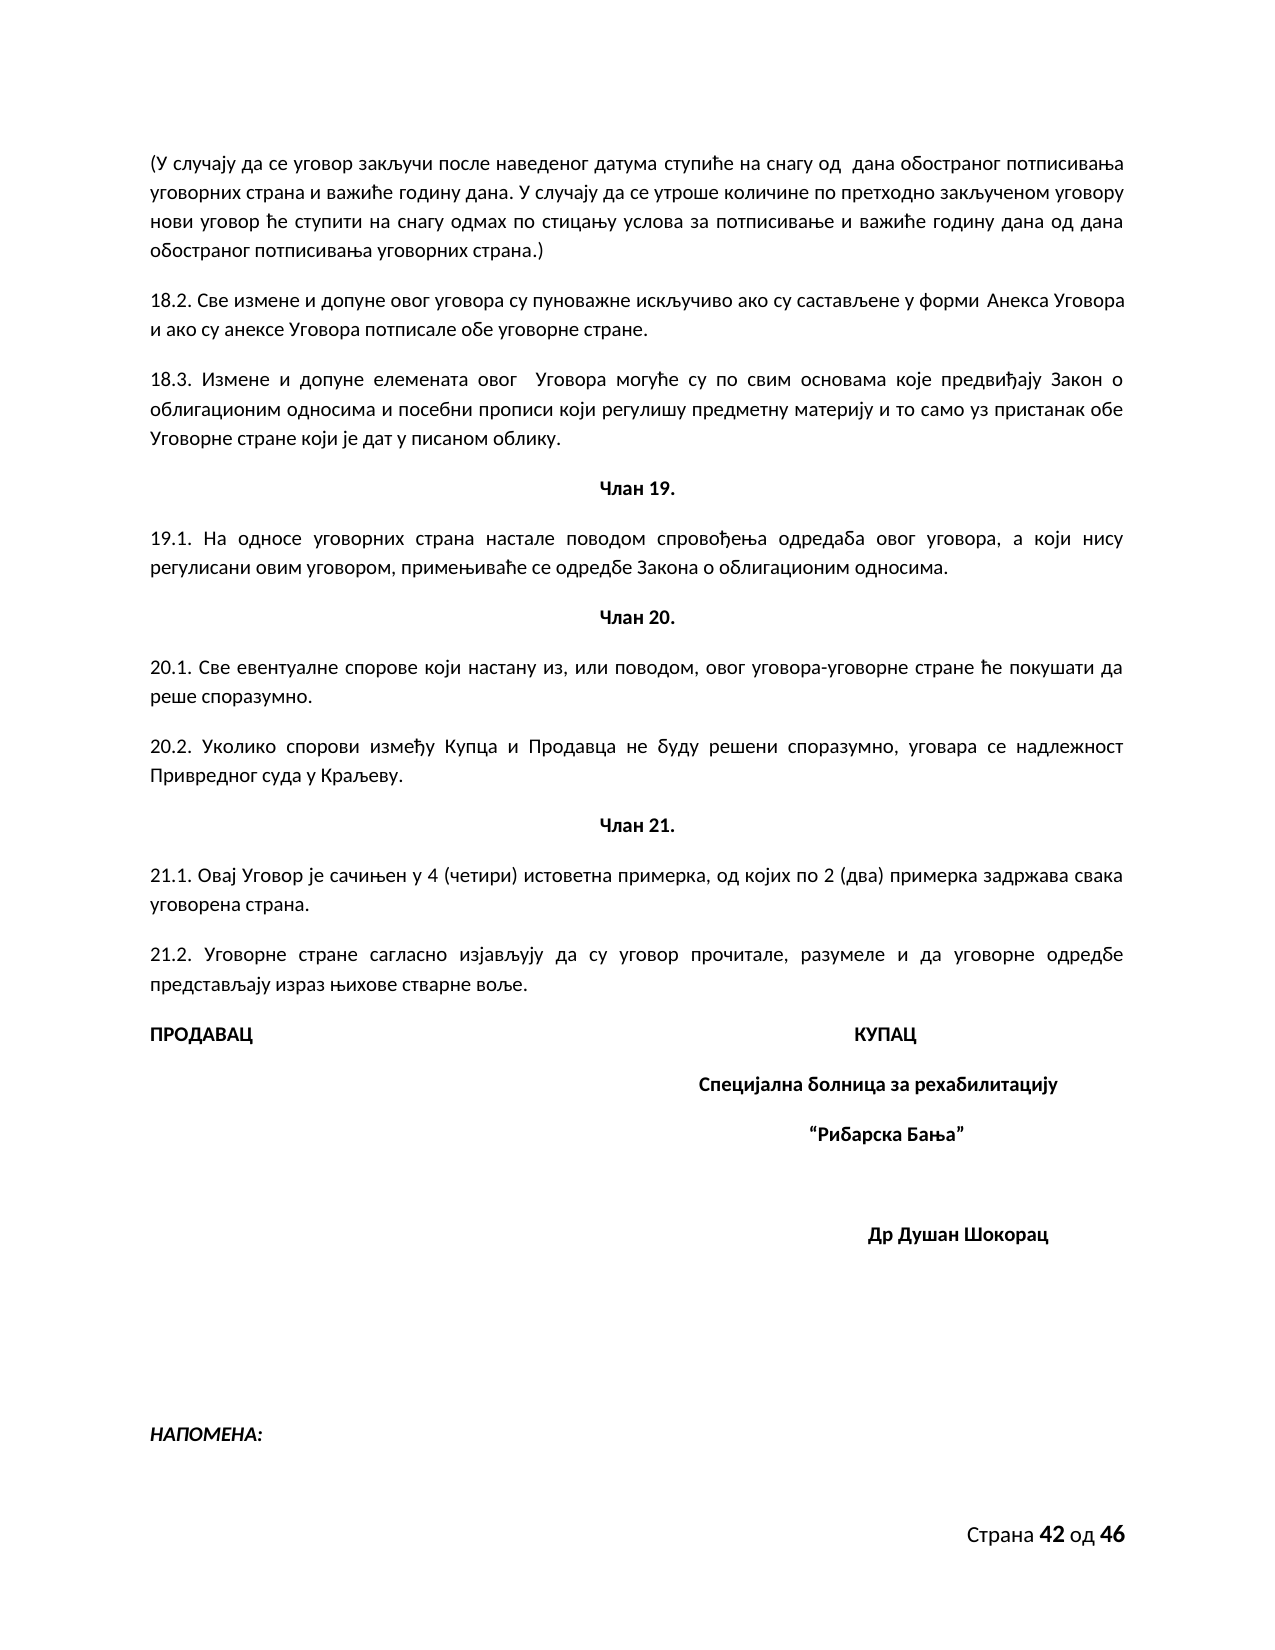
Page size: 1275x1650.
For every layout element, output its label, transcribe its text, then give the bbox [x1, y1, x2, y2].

text Члан 21. [150, 812, 1125, 838]
text 20.1. Све евентуалне спорове који настану из, или поводом, овог уговора-уговорне стране ће покушати да реше споразумно. [150, 654, 1125, 709]
text 21.2. Уговорне стране сагласно изјављују да су уговор прочитале, разумеле и да уговорне одредбе представљају израз њихове стварне воље. [150, 942, 1125, 996]
text “Рибарска Бања” [150, 1121, 1125, 1146]
text 19.1. На односе уговорних страна настале поводом спровођења одредаба овог уговора, а који нису регулисани овим уговором, примењиваће се одредбе Закона о облигационим односима. [150, 525, 1125, 579]
text НАПОМЕНА: [150, 1421, 1125, 1446]
text 21.1. Овај Уговор је сачињен у 4 (четири) истоветна примерка, од којих по 2 (два) примерка задржава свака уговорена страна. [150, 862, 1125, 917]
text 18.3. Измене и допуне елемената овог Уговора могуће су по свим основама које предвиђају Закон о облигационим односима и посебни прописи који регулишу предметну материју и то само уз пристанак обе Уговорне стране који је дат у писаном облику. [150, 367, 1125, 450]
text Члан 20. [150, 604, 1125, 629]
text Члан 19. [150, 475, 1125, 500]
text (У случају да се уговор закључи после наведеног датума ступиће на снагу од дана обостраног потписивања уговорних страна и важиће годину дана. У случају да се утроше количине по претходно закљученом уговору нови уговор ће ступити на снагу одмах по стицању услова за потписивање и важиће годину дана од дана обостраног потписивања уговорних страна.) [150, 150, 1125, 263]
text Др Душан Шокорац [150, 1221, 1125, 1246]
text Специјална болница за рехабилитацију [150, 1071, 1125, 1096]
text ПРОДАВАЦ КУПАЦ [150, 1021, 1125, 1046]
text 18.2. Све измене и допуне овог уговора су пуноважне искључиво ако су састављене у форми Анекса Уговора и ако су анексе Уговора потписале обе уговорне стране. [150, 287, 1125, 342]
text 20.2. Уколико спорови између Купца и Продавца не буду решени споразумно, уговара се надлежност Привредног суда у Краљеву. [150, 733, 1125, 788]
